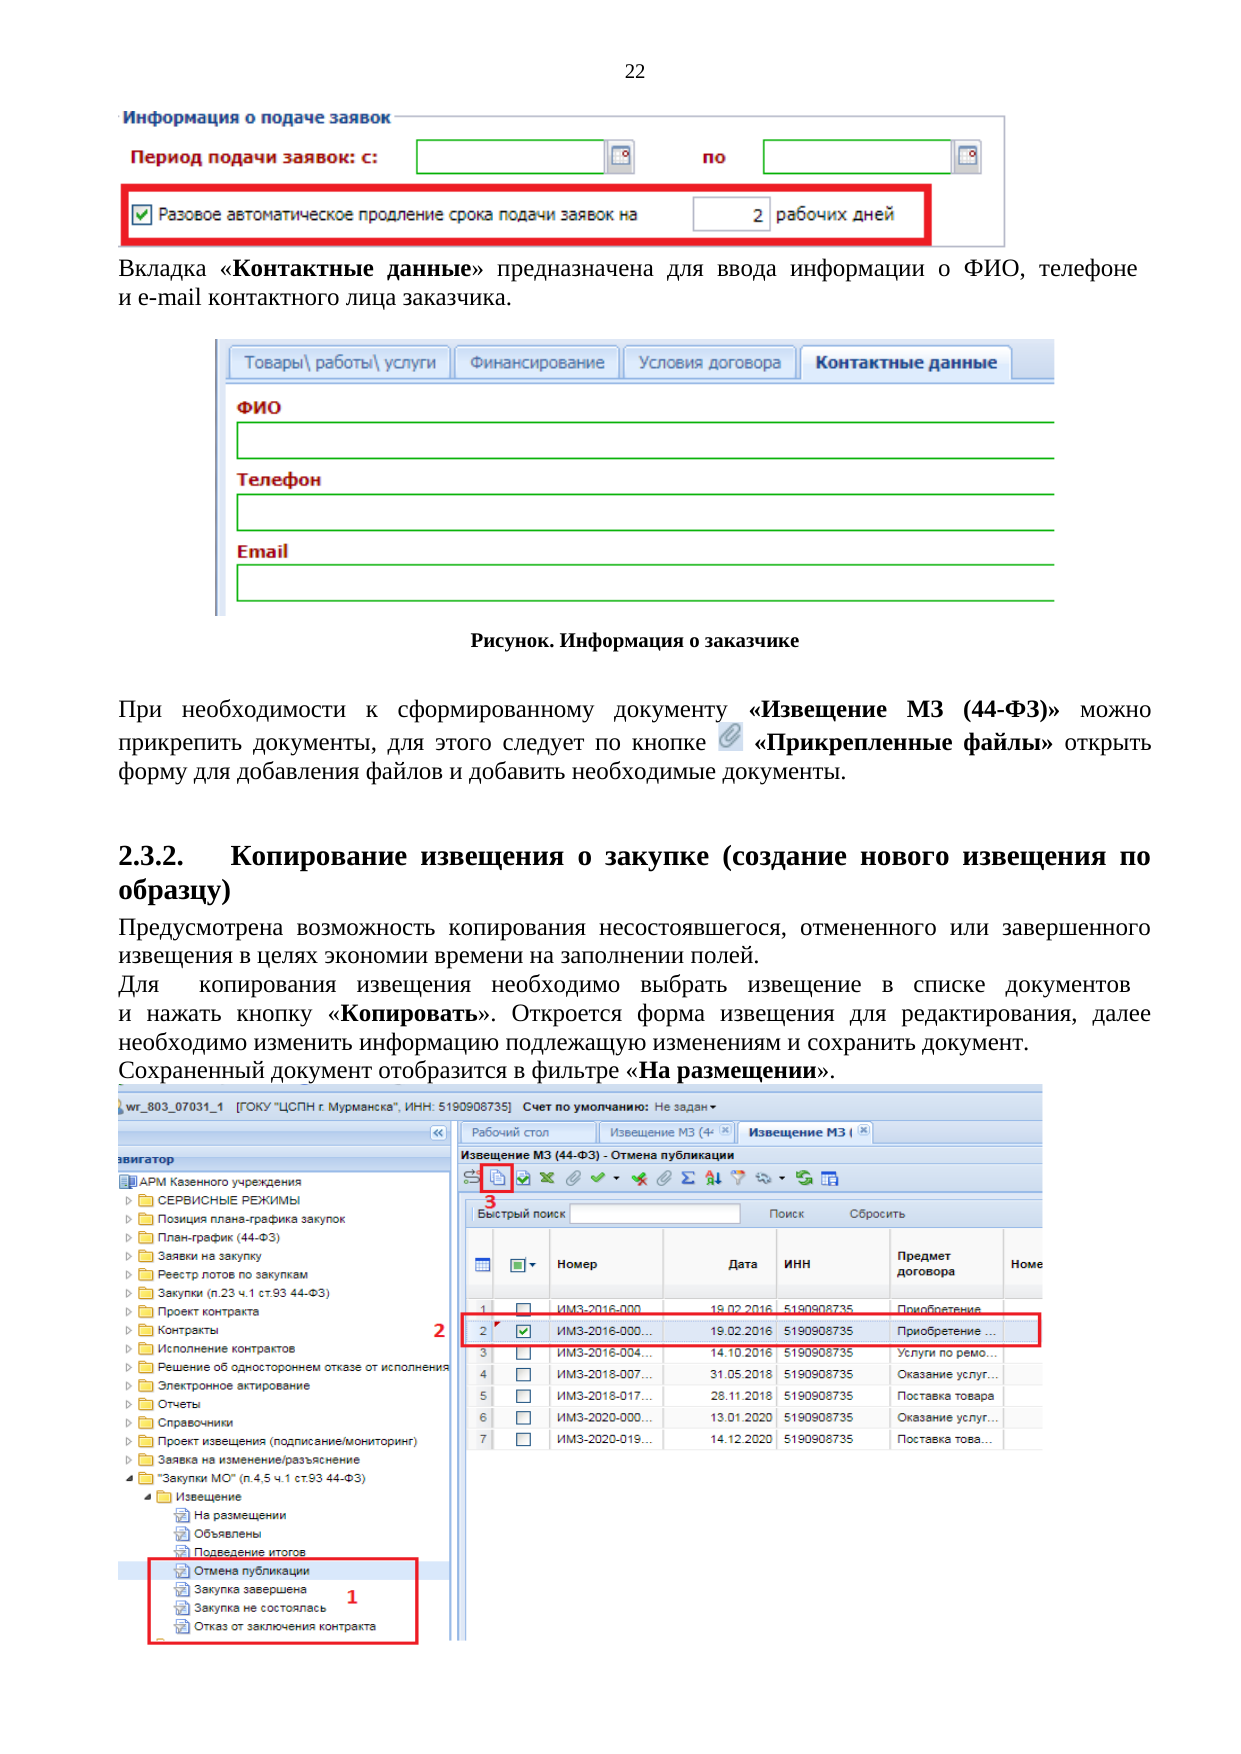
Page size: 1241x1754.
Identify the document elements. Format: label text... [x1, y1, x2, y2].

text Предусмотрена возможность копирования несостоявшегося, отмененного или завершенного извещения в целях экономии времени на заполнении полей. [118, 912, 1152, 969]
text Копирование извещения о закупке (создание нового извещения по образцу) [118, 838, 1152, 906]
picture [718, 722, 744, 751]
text Сохраненный документ отобразится в фильтре «На размещении». [118, 1056, 1152, 1084]
text Рисунок. Информация о заказчике [118, 628, 1152, 652]
picture [118, 1084, 1055, 1655]
picture [118, 111, 1043, 254]
text При необходимости к сформированному документу «Извещение МЗ (44-ФЗ)» можно прикрепить документы, для этого следует по кнопке «Прикрепленные файлы» открыть форму для добавления файлов и добавить необходимые документы. [118, 694, 1152, 785]
text Вкладка «Контактные данные» предназначена для ввода информации о ФИО, телефоне и е-mail контактного лица заказчика. [118, 253, 1152, 311]
text Для копирования извещения необходимо выбрать извещение в списке документов и нажать кнопку «Копировать». Откроется форма извещения для редактирования, далее необходимо изменить информацию подлежащую изменениям и сохранить документ. [118, 969, 1152, 1056]
picture [215, 339, 1055, 616]
